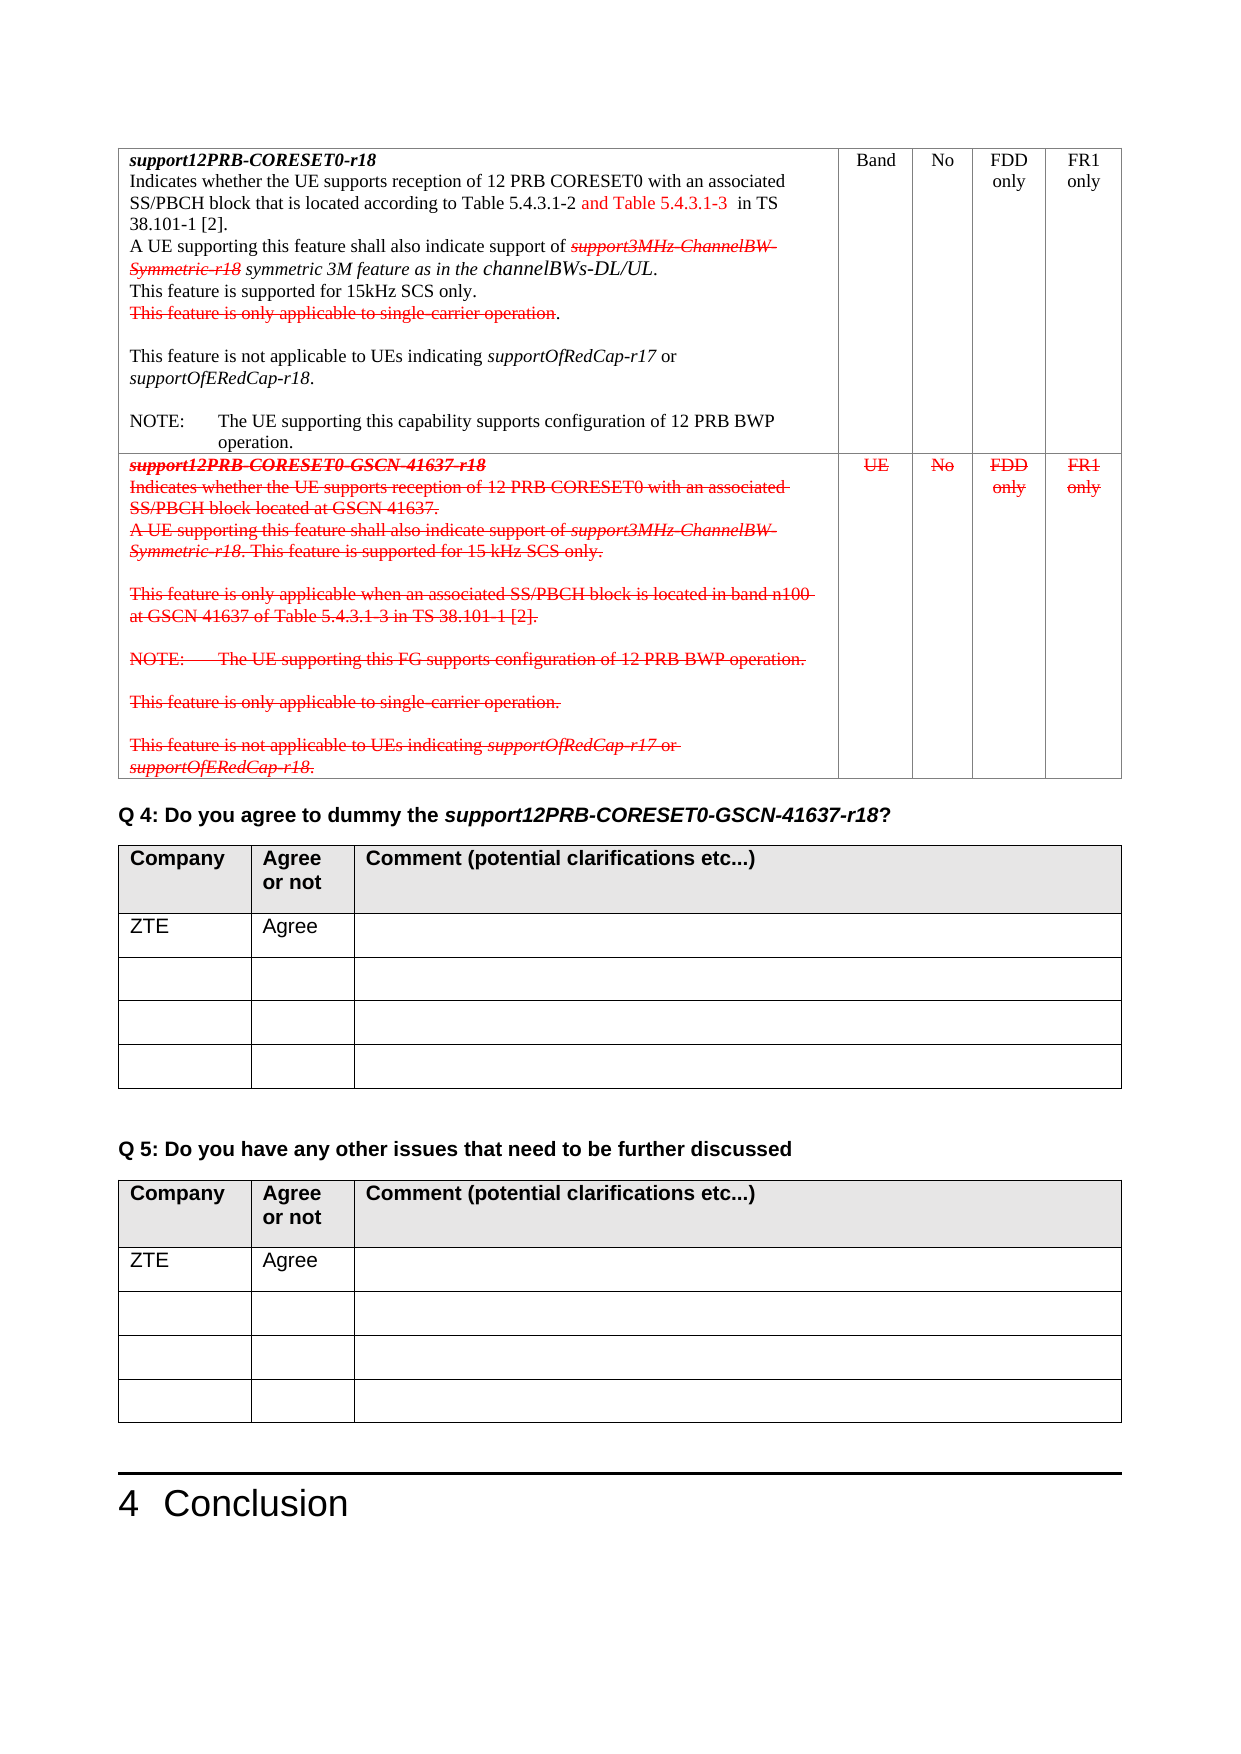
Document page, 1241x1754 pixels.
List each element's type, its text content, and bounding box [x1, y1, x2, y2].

table_cell [355, 1248, 1121, 1291]
table_cell [119, 1380, 251, 1422]
table_cell [252, 1292, 354, 1335]
list Q 4: Do you agree to dummy the support12PRB-CORESET0-GSCN-41637-r18? [118, 802, 1122, 826]
table_header support12PRB-CORESET0-r18 Indicates whether the UE supports reception of 12 PRB CORESET0 with an associated SS/PBCH block that is located according to Table 5.4.3.1-2 and Table 5.4.3.1-3 in TS 38.101-1 [2]. A UE supporting this feature shall also indicate support of support3MHz-ChannelBW-Symmetric-r18 symmetric 3M feature as in the channelBWs-DL/UL. This feature is supported for 15kHz SCS only. This feature is only applicable to single-carrier operation. This feature is not applicable to UEs indicating supportOfRedCap-r17 or supportOfERedCap-r18. NOTE: The UE supporting this capability supports configuration of 12 PRB BWP operation. [119, 149, 838, 453]
table_cell [355, 1380, 1121, 1422]
table_header FDD only [973, 149, 1045, 453]
table_cell [355, 1045, 1121, 1088]
table_header Band [839, 149, 912, 453]
table_header No [913, 149, 972, 453]
table_header Comment (potential clarifications etc...) [355, 846, 1121, 913]
table_cell [355, 1001, 1121, 1044]
table_cell No [913, 454, 972, 777]
table_cell [119, 1001, 251, 1044]
table_header FR1 only [1046, 149, 1121, 453]
table_cell [119, 1336, 251, 1378]
table_cell [119, 1045, 251, 1088]
table_cell [355, 1292, 1121, 1335]
table_cell Agree [252, 914, 354, 957]
table_cell UE [839, 454, 912, 777]
table_cell [119, 1292, 251, 1335]
list Q 5: Do you have any other issues that need to be further discussed [118, 1137, 1122, 1161]
table_cell Agree [252, 1248, 354, 1291]
table_cell [355, 1336, 1121, 1378]
table_cell [252, 1001, 354, 1044]
table_header Agree or not [252, 846, 354, 913]
table_cell FDD only [973, 454, 1045, 777]
table_cell [355, 958, 1121, 1000]
table_cell [252, 1380, 354, 1422]
table_cell [252, 958, 354, 1000]
table_cell ZTE [119, 914, 251, 957]
table_cell [252, 1336, 354, 1378]
table_header Comment (potential clarifications etc...) [355, 1181, 1121, 1247]
table_header Agree or not [252, 1181, 354, 1247]
table_cell [355, 914, 1121, 957]
table_cell [252, 1045, 354, 1088]
table_cell FR1 only [1046, 454, 1121, 777]
table_cell support12PRB-CORESET0-GSCN-41637-r18 Indicates whether the UE supports reception of 12 PRB CORESET0 with an associated SS/PBCH block located at GSCN 41637. A UE supporting this feature shall also indicate support of support3MHz-ChannelBW-Symmetric-r18. This feature is supported for 15 kHz SCS only. This feature is only applicable when an associated SS/PBCH block is located in band n100 at GSCN 41637 of Table 5.4.3.1-3 in TS 38.101-1 [2]. NOTE: The UE supporting this FG supports configuration of 12 PRB BWP operation. This feature is only applicable to single-carrier operation. This feature is not applicable to UEs indicating supportOfRedCap-r17 or supportOfERedCap-r18. [119, 454, 838, 777]
table_cell [119, 958, 251, 1000]
table_header Company [119, 846, 251, 913]
table_header Company [119, 1181, 251, 1247]
table_cell ZTE [119, 1248, 251, 1291]
subtitle Conclusion [118, 1475, 1122, 1525]
